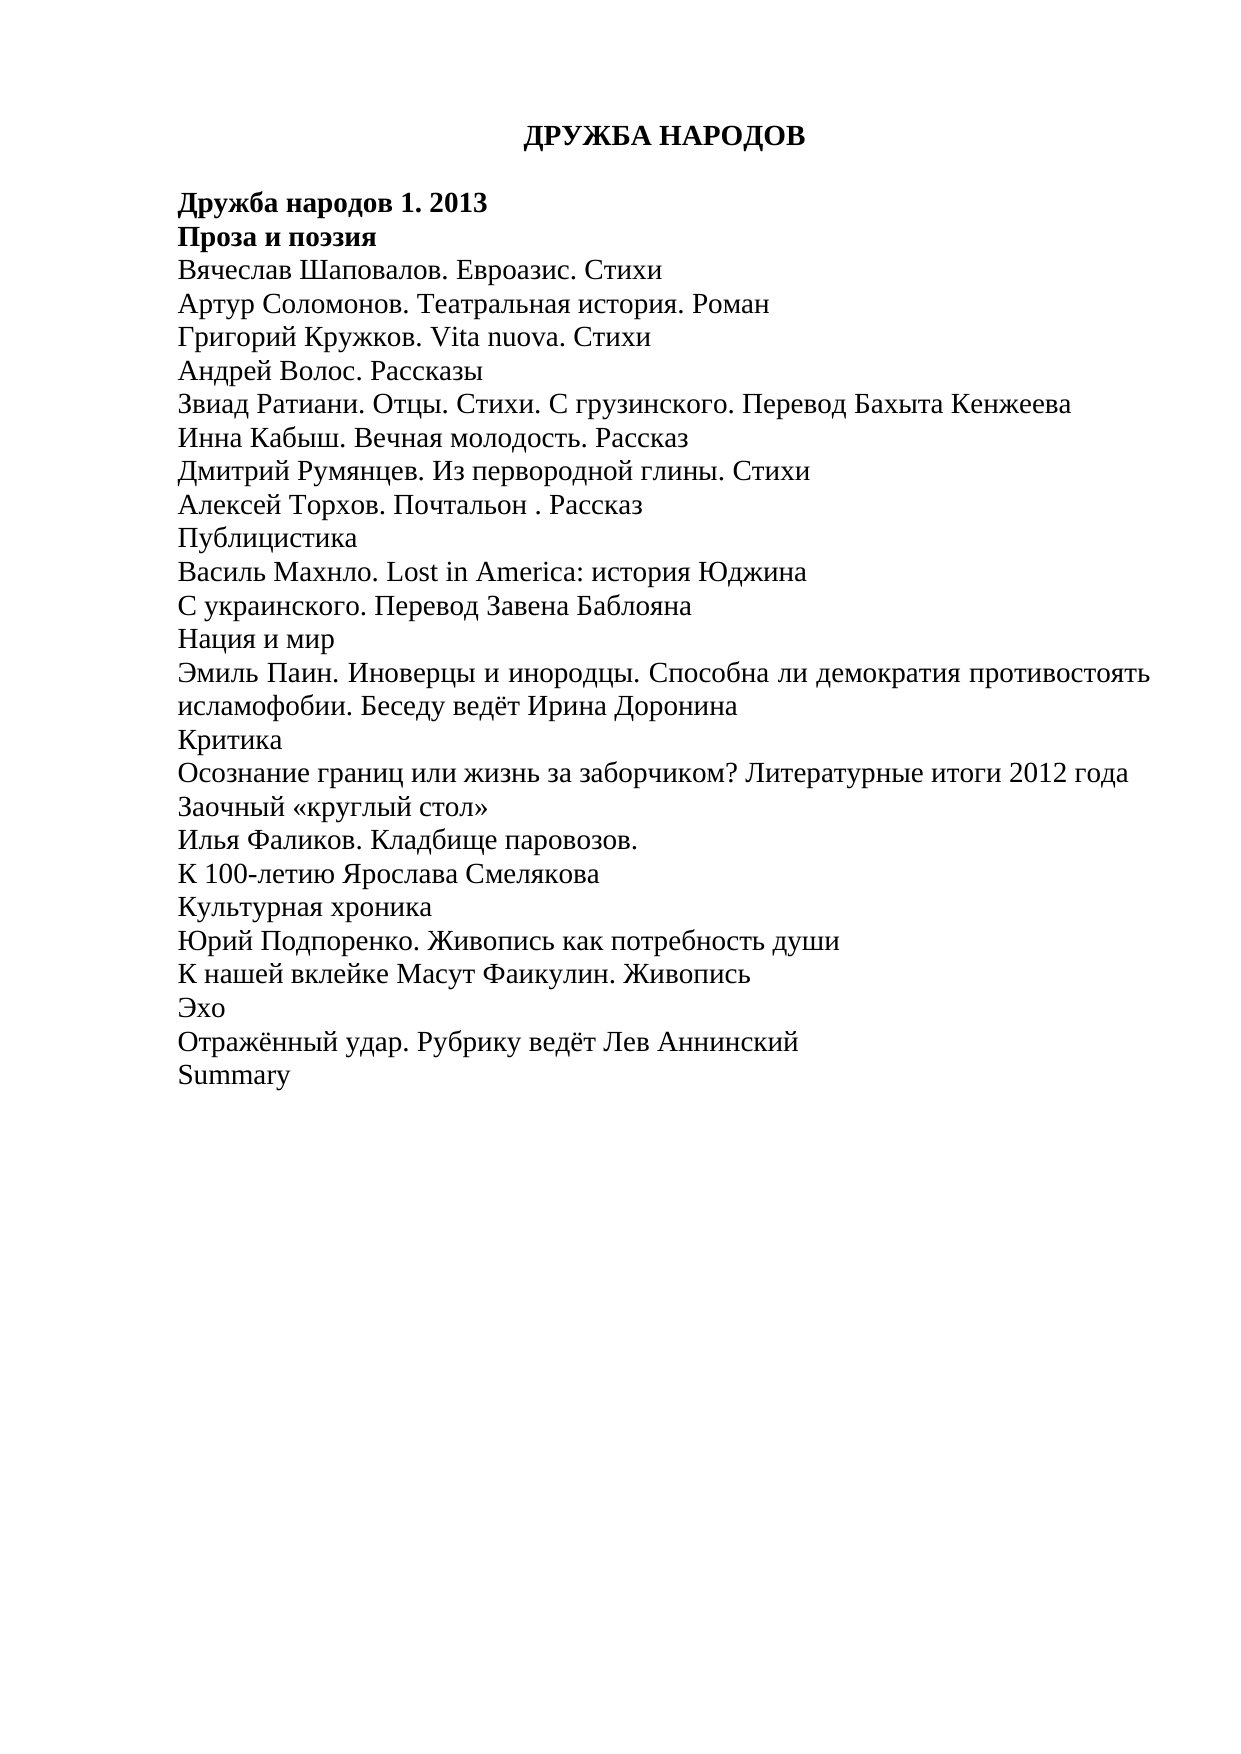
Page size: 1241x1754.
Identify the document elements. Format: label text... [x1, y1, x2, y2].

text ДРУЖБА НАРОДОВ [177, 118, 1152, 152]
text Дмитрий Румянцев. Из первородной глины. Стихи [177, 453, 1152, 487]
text Проза и поэзия [177, 219, 1152, 252]
text Публицистика [177, 521, 1152, 554]
text Отражённый удар. Рубрику ведёт Лев Аннинский [177, 1024, 1152, 1057]
text К 100-летию Ярослава Смелякова [177, 856, 1152, 889]
text Алексей Торхов. Почтальон . Рассказ [177, 487, 1152, 521]
text Эхо [177, 990, 1152, 1024]
text С украинского. Перевод Завена Баблояна [177, 588, 1152, 621]
text Григорий Кружков. Vita nuova. Стихи [177, 319, 1152, 353]
text Заочный «круглый стол» [177, 789, 1152, 822]
text Звиад Ратиани. Отцы. Стихи. С грузинского. Перевод Бахыта Кенжеева [177, 386, 1152, 420]
text Критика [177, 722, 1152, 755]
text Андрей Волос. Рассказы [177, 353, 1152, 386]
text Культурная хроника [177, 889, 1152, 923]
text Василь Махнло. Lost in America: история Юджина [177, 554, 1152, 588]
text Артур Соломонов. Театральная история. Роман [177, 286, 1152, 319]
text Осознание границ или жизнь за заборчиком? Литературные итоги 2012 года [177, 755, 1152, 789]
text Инна Кабыш. Вечная молодость. Рассказ [177, 420, 1152, 453]
text Юрий Подпоренко. Живопись как потребность души [177, 923, 1152, 957]
text Илья Фаликов. Кладбище паровозов. [177, 822, 1152, 856]
text Дружба народов 1. 2013 [177, 185, 1152, 219]
text Эмиль Паин. Иноверцы и инородцы. Способна ли демократия противостоять исламофобии. Беседу ведёт Ирина Доронина [177, 655, 1152, 722]
text Вячеслав Шаповалов. Евроазис. Стихи [177, 252, 1152, 286]
text Summary [177, 1057, 1152, 1091]
text Нация и мир [177, 621, 1152, 655]
text К нашей вклейке Масут Фаикулин. Живопись [177, 957, 1152, 990]
